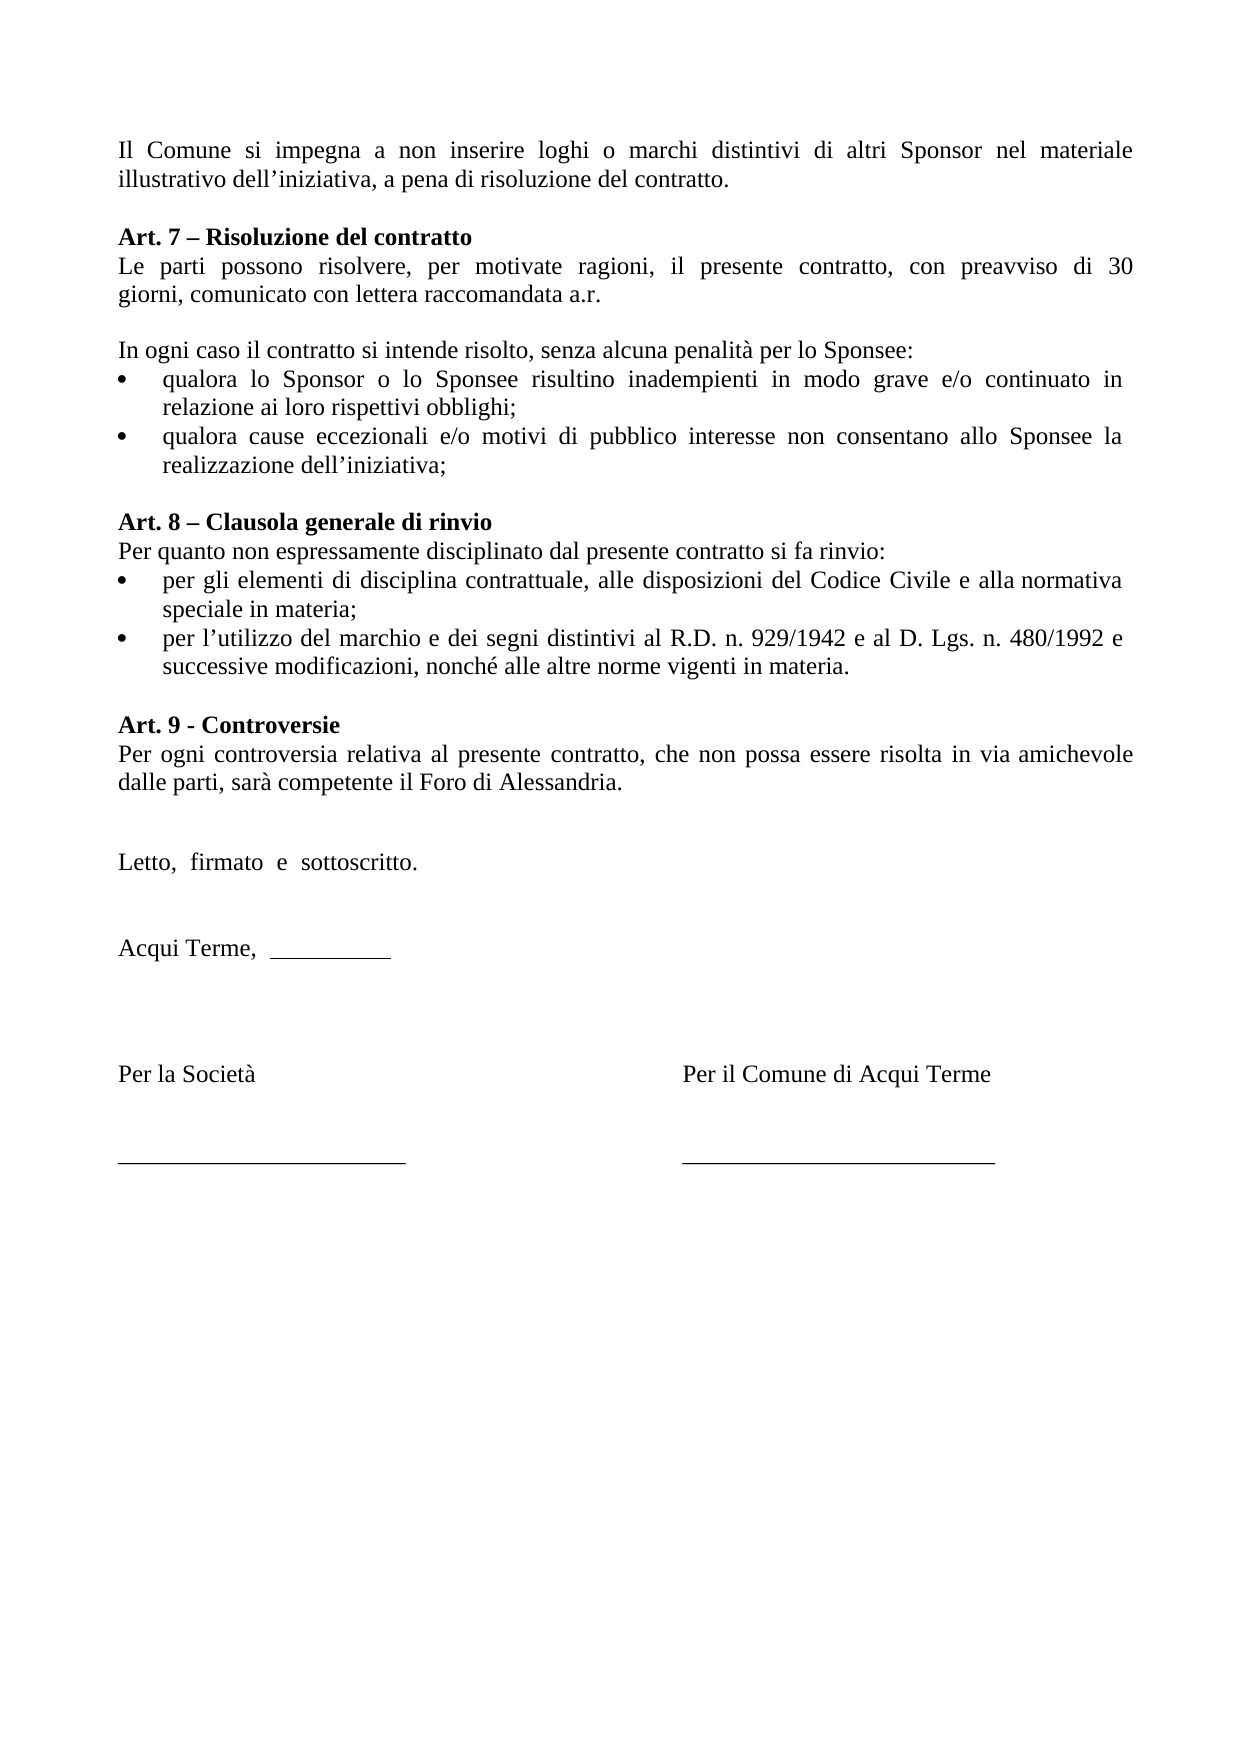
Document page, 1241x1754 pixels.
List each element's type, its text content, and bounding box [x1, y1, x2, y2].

list per gli elementi di disciplina contrattuale, alle disposizioni del Codice Civile e alla normativa speciale in materia; [118, 565, 1123, 623]
text _______________________ _________________________ [118, 1138, 1134, 1166]
text Per ogni controversia relativa al presente contratto, che non possa essere risolta in via amichevole dalle parti, sarà competente il Foro di Alessandria. [118, 739, 1134, 796]
list per l’utilizzo del marchio e dei segni distintivi al R.D. n. 929/1942 e al D. Lgs. n. 480/1992 e successive modificazioni, nonché alle altre norme vigenti in materia. [118, 623, 1123, 680]
text Per la Società Per il Comune di Acqui Terme [118, 1059, 1134, 1088]
list qualora lo Sponsor o lo Sponsee risultino inadempienti in modo grave e/o continuato in relazione ai loro rispettivi obblighi; [118, 364, 1123, 421]
text Letto, firmato e sottoscritto. Acqui Terme, [118, 847, 418, 962]
subtitle Art. 7 – Risoluzione del contratto [118, 222, 1134, 251]
subtitle Art. 9 - Controversie [118, 710, 1134, 739]
text In ogni caso il contratto si intende risolto, senza alcuna penalità per lo Sponsee: [118, 337, 1134, 364]
subtitle Art. 8 – Clausola generale di rinvio [118, 507, 1134, 536]
list qualora cause eccezionali e/o motivi di pubblico interesse non consentano allo Sponsee la realizzazione dell’iniziativa; [118, 421, 1123, 479]
text Le parti possono risolvere, per motivate ragioni, il presente contratto, con preavviso di 30 giorni, comunicato con lettera raccomandata a.r. [118, 251, 1134, 308]
text Il Comune si impegna a non inserire loghi o marchi distintivi di altri Sponsor nel materiale illustrativo dell’iniziativa, a pena di risoluzione del contratto. [118, 135, 1134, 193]
text Per quanto non espressamente disciplinato dal presente contratto si fa rinvio: [118, 536, 1134, 565]
